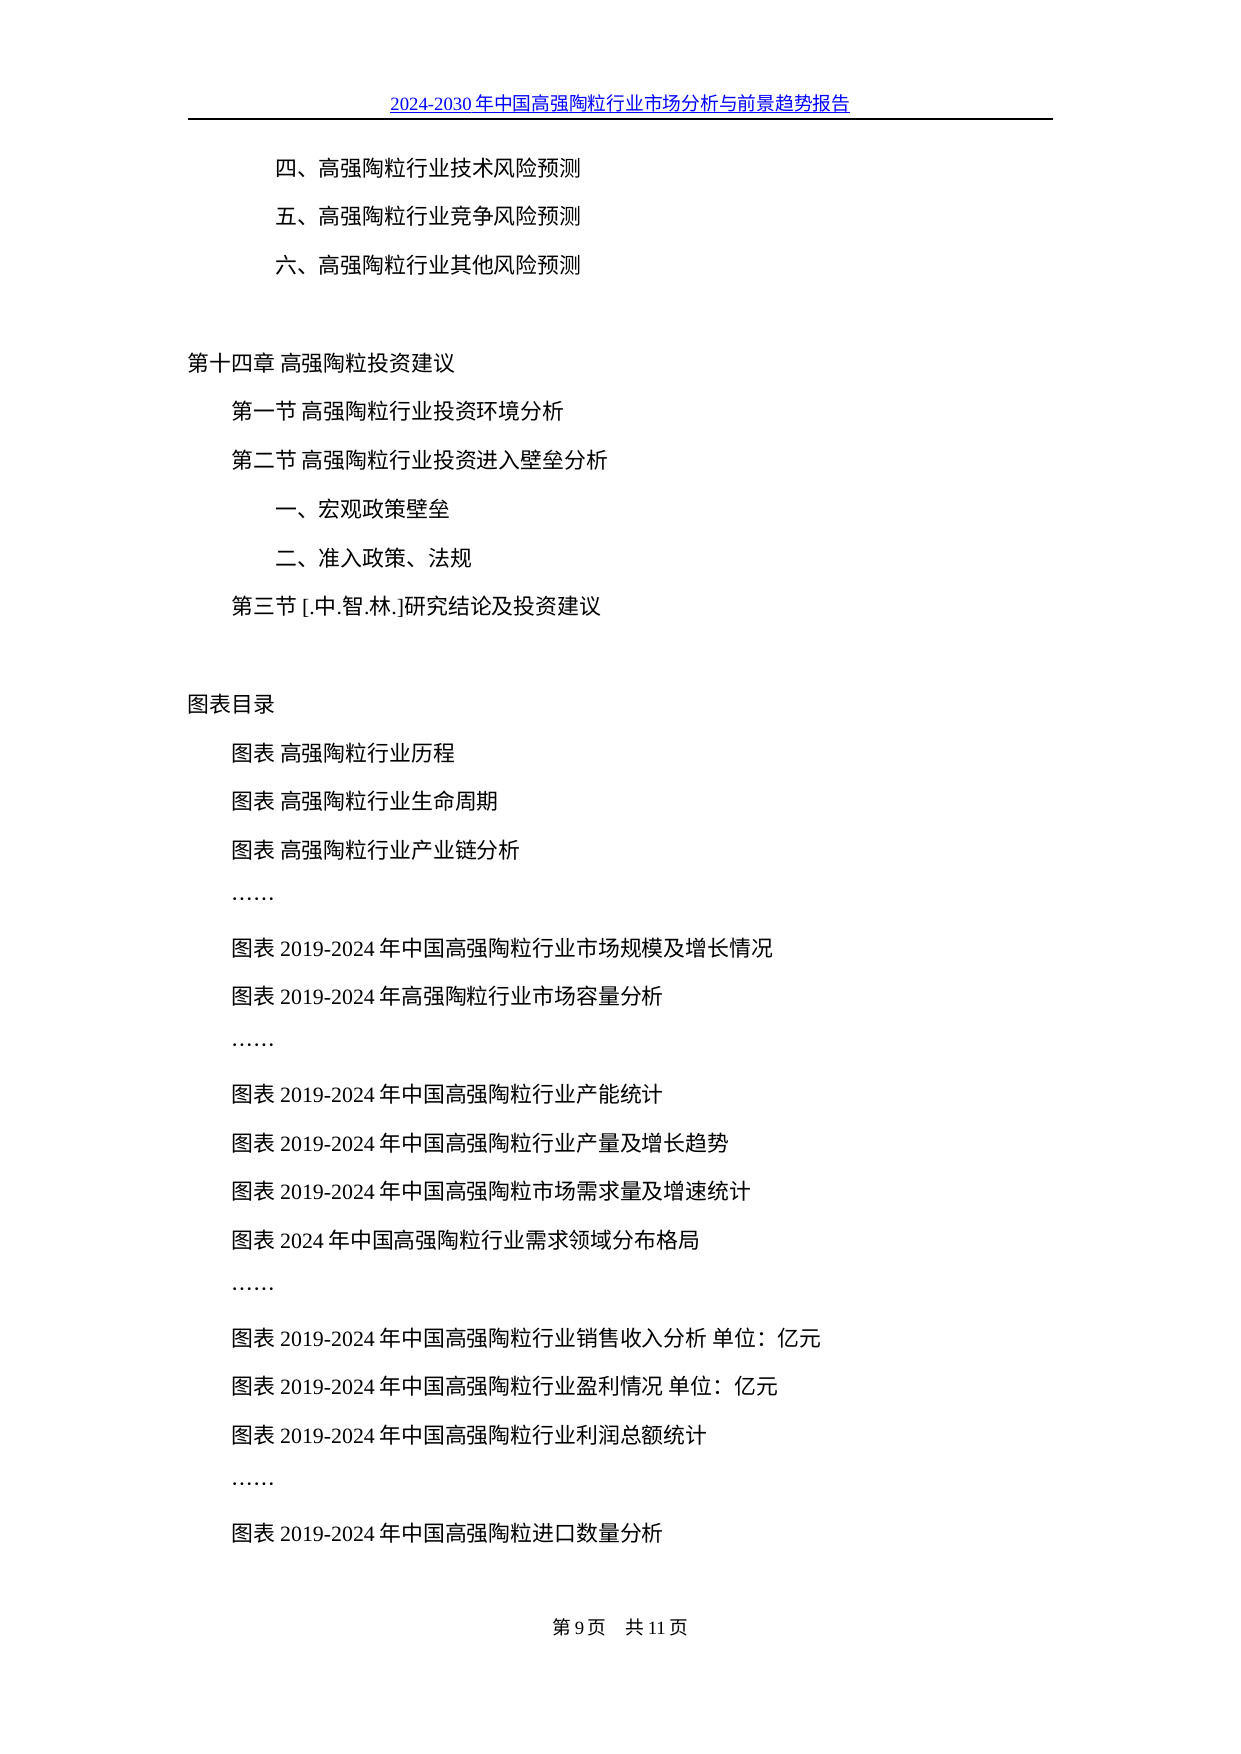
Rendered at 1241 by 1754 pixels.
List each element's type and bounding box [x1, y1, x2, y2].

text [187, 150, 1053, 1548]
